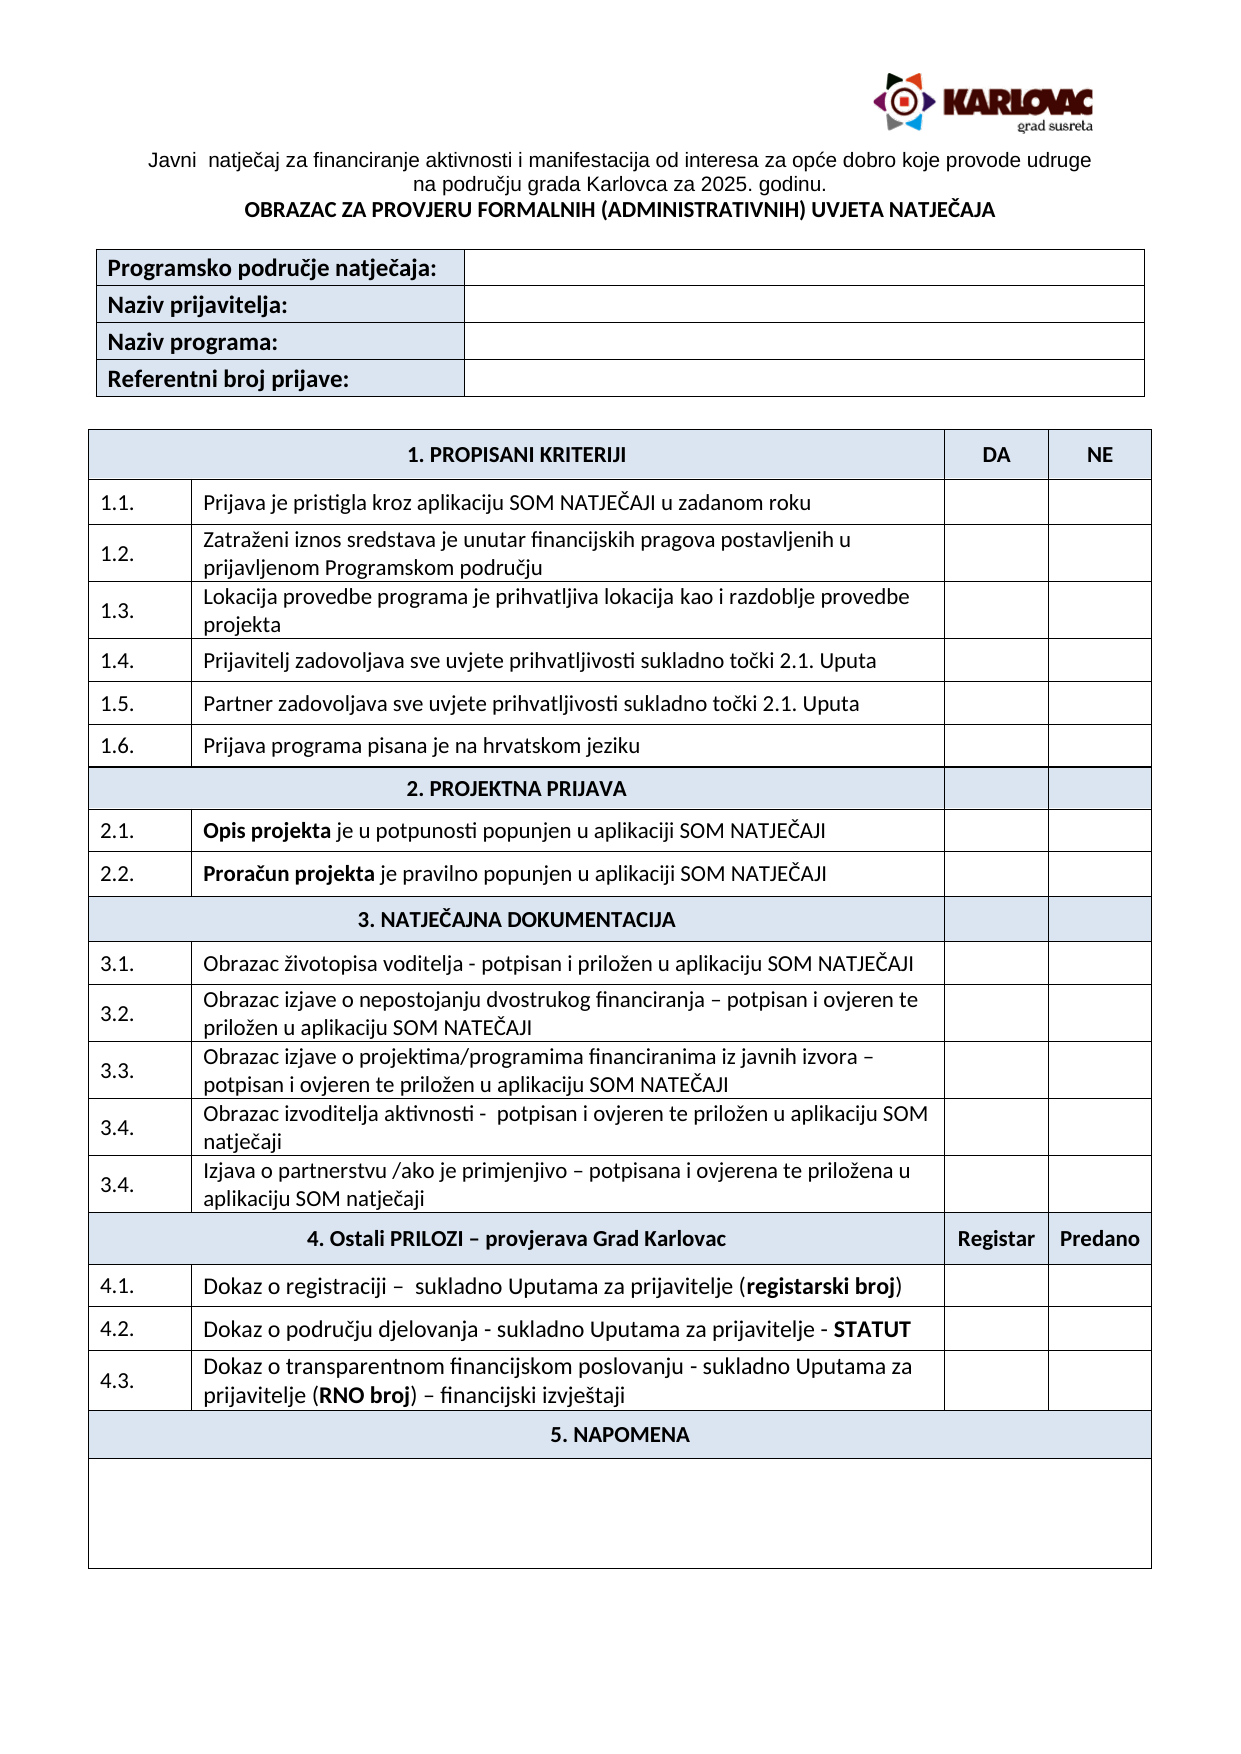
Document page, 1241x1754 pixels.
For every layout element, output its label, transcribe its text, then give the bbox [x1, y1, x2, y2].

table_header NE [1049, 430, 1151, 478]
table_cell [1049, 768, 1151, 808]
text Javni natječaj za financiranje aktivnosti i manifestacija od interesa za opće dobro koje provode udruge na području grada Karlovca za 2025. godinu. [148, 148, 1093, 196]
table_cell 5. NAPOMENA [89, 1411, 1151, 1458]
table_cell 4.2. [89, 1307, 191, 1350]
table_cell Dokaz o registraciji – sukladno Uputama za prijavitelje (registarski broj) [192, 1265, 944, 1306]
table_cell [945, 1351, 1048, 1409]
table_cell [1049, 725, 1151, 766]
table_cell [945, 852, 1048, 896]
table_cell [1049, 682, 1151, 723]
table_cell [945, 897, 1048, 941]
table_cell 1.3. [89, 582, 191, 638]
table_header DA [945, 430, 1048, 478]
table_cell 2. PROJEKTNA PRIJAVA [89, 768, 944, 808]
table_cell Obrazac izjave o projektima/programima financiranima iz javnih izvora – potpisan i ovjeren te priložen u aplikaciju SOM NATEČAJI [192, 1042, 944, 1098]
table_cell [465, 286, 1144, 322]
table_cell Partner zadovoljava sve uvjete prihvatljivosti sukladno točki 2.1. Uputa [192, 682, 944, 723]
table_cell [945, 1265, 1048, 1306]
table_cell [465, 323, 1144, 359]
table_cell Predano [1049, 1213, 1151, 1264]
table_cell 3.3. [89, 1042, 191, 1098]
table_cell 4.1. [89, 1265, 191, 1306]
table_cell Naziv programa: [97, 323, 464, 359]
table_cell [945, 480, 1048, 524]
table_cell [465, 360, 1144, 396]
table_cell [945, 1099, 1048, 1155]
table_cell [1049, 480, 1151, 524]
table_header 1. PROPISANI KRITERIJI [89, 430, 944, 478]
table_cell Prijava je pristigla kroz aplikaciju SOM NATJEČAJI u zadanom roku [192, 480, 944, 524]
table_cell 1.6. [89, 725, 191, 766]
table_cell Prijavitelj zadovoljava sve uvjete prihvatljivosti sukladno točki 2.1. Uputa [192, 639, 944, 681]
table_header Programsko područje natječaja: [97, 250, 464, 285]
table_cell Prijava programa pisana je na hrvatskom jeziku [192, 725, 944, 766]
picture [873, 73, 1093, 134]
table_cell [945, 1307, 1048, 1350]
table_cell 3.4. [89, 1099, 191, 1155]
table_cell [945, 768, 1048, 808]
table_cell 3.2. [89, 985, 191, 1041]
table_cell [1049, 1099, 1151, 1155]
table_cell Registar [945, 1213, 1048, 1264]
table_cell 1.4. [89, 639, 191, 681]
table_cell [945, 525, 1048, 581]
table_cell [1049, 639, 1151, 681]
table_cell Proračun projekta je pravilno popunjen u aplikaciji SOM NATJEČAJI [192, 852, 944, 896]
table_cell [945, 810, 1048, 851]
table_cell [945, 682, 1048, 723]
table_cell Obrazac izjave o nepostojanju dvostrukog financiranja – potpisan i ovjeren te priložen u aplikaciju SOM NATEČAJI [192, 985, 944, 1041]
table_cell [1049, 525, 1151, 581]
table_cell [945, 639, 1048, 681]
table_cell [1049, 582, 1151, 638]
table_cell [1049, 852, 1151, 896]
table_cell Lokacija provedbe programa je prihvatljiva lokacija kao i razdoblje provedbe projekta [192, 582, 944, 638]
table_cell 3. NATJEČAJNA DOKUMENTACIJA [89, 897, 944, 941]
table_cell Obrazac izvoditelja aktivnosti - potpisan i ovjeren te priložen u aplikaciju SOM natječaji [192, 1099, 944, 1155]
table_cell [1049, 810, 1151, 851]
table_cell [945, 725, 1048, 766]
table_cell [945, 942, 1048, 984]
table_cell [945, 582, 1048, 638]
table_cell Referentni broj prijave: [97, 360, 464, 396]
table_cell 1.1. [89, 480, 191, 524]
table_cell [945, 985, 1048, 1041]
table_cell 3.1. [89, 942, 191, 984]
table_cell [945, 1156, 1048, 1212]
table_cell [1049, 897, 1151, 941]
table_cell [1049, 1042, 1151, 1098]
table_header [465, 250, 1144, 285]
table_cell Dokaz o području djelovanja - sukladno Uputama za prijavitelje - STATUT [192, 1307, 944, 1350]
table_cell [1049, 942, 1151, 984]
table_cell 2.2. [89, 852, 191, 896]
table_cell [1049, 1351, 1151, 1409]
table_cell 4.3. [89, 1351, 191, 1409]
table_cell Izjava o partnerstvu /ako je primjenjivo – potpisana i ovjerena te priložena u aplikaciju SOM natječaji [192, 1156, 944, 1212]
table_cell 1.5. [89, 682, 191, 723]
table_cell 2.1. [89, 810, 191, 851]
table_cell Naziv prijavitelja: [97, 286, 464, 322]
table_cell [1049, 1307, 1151, 1350]
table_cell [89, 1459, 1151, 1568]
table_cell [945, 1042, 1048, 1098]
table_cell 4. Ostali PRILOZI – provjerava Grad Karlovac [89, 1213, 944, 1264]
table_cell Opis projekta je u potpunosti popunjen u aplikaciji SOM NATJEČAJI [192, 810, 944, 851]
text OBRAZAC ZA PROVJERU FORMALNIH (ADMINISTRATIVNIH) UVJETA NATJEČAJA [148, 196, 1093, 223]
table_cell 3.4. [89, 1156, 191, 1212]
table_cell Obrazac životopisa voditelja - potpisan i priložen u aplikaciju SOM NATJEČAJI [192, 942, 944, 984]
table_cell Dokaz o transparentnom financijskom poslovanju - sukladno Uputama za prijavitelje (RNO broj) – financijski izvještaji [192, 1351, 944, 1409]
table_cell Zatraženi iznos sredstava je unutar financijskih pragova postavljenih u prijavljenom Programskom području [192, 525, 944, 581]
table_cell [1049, 1265, 1151, 1306]
table_cell 1.2. [89, 525, 191, 581]
table_cell [1049, 985, 1151, 1041]
table_cell [1049, 1156, 1151, 1212]
